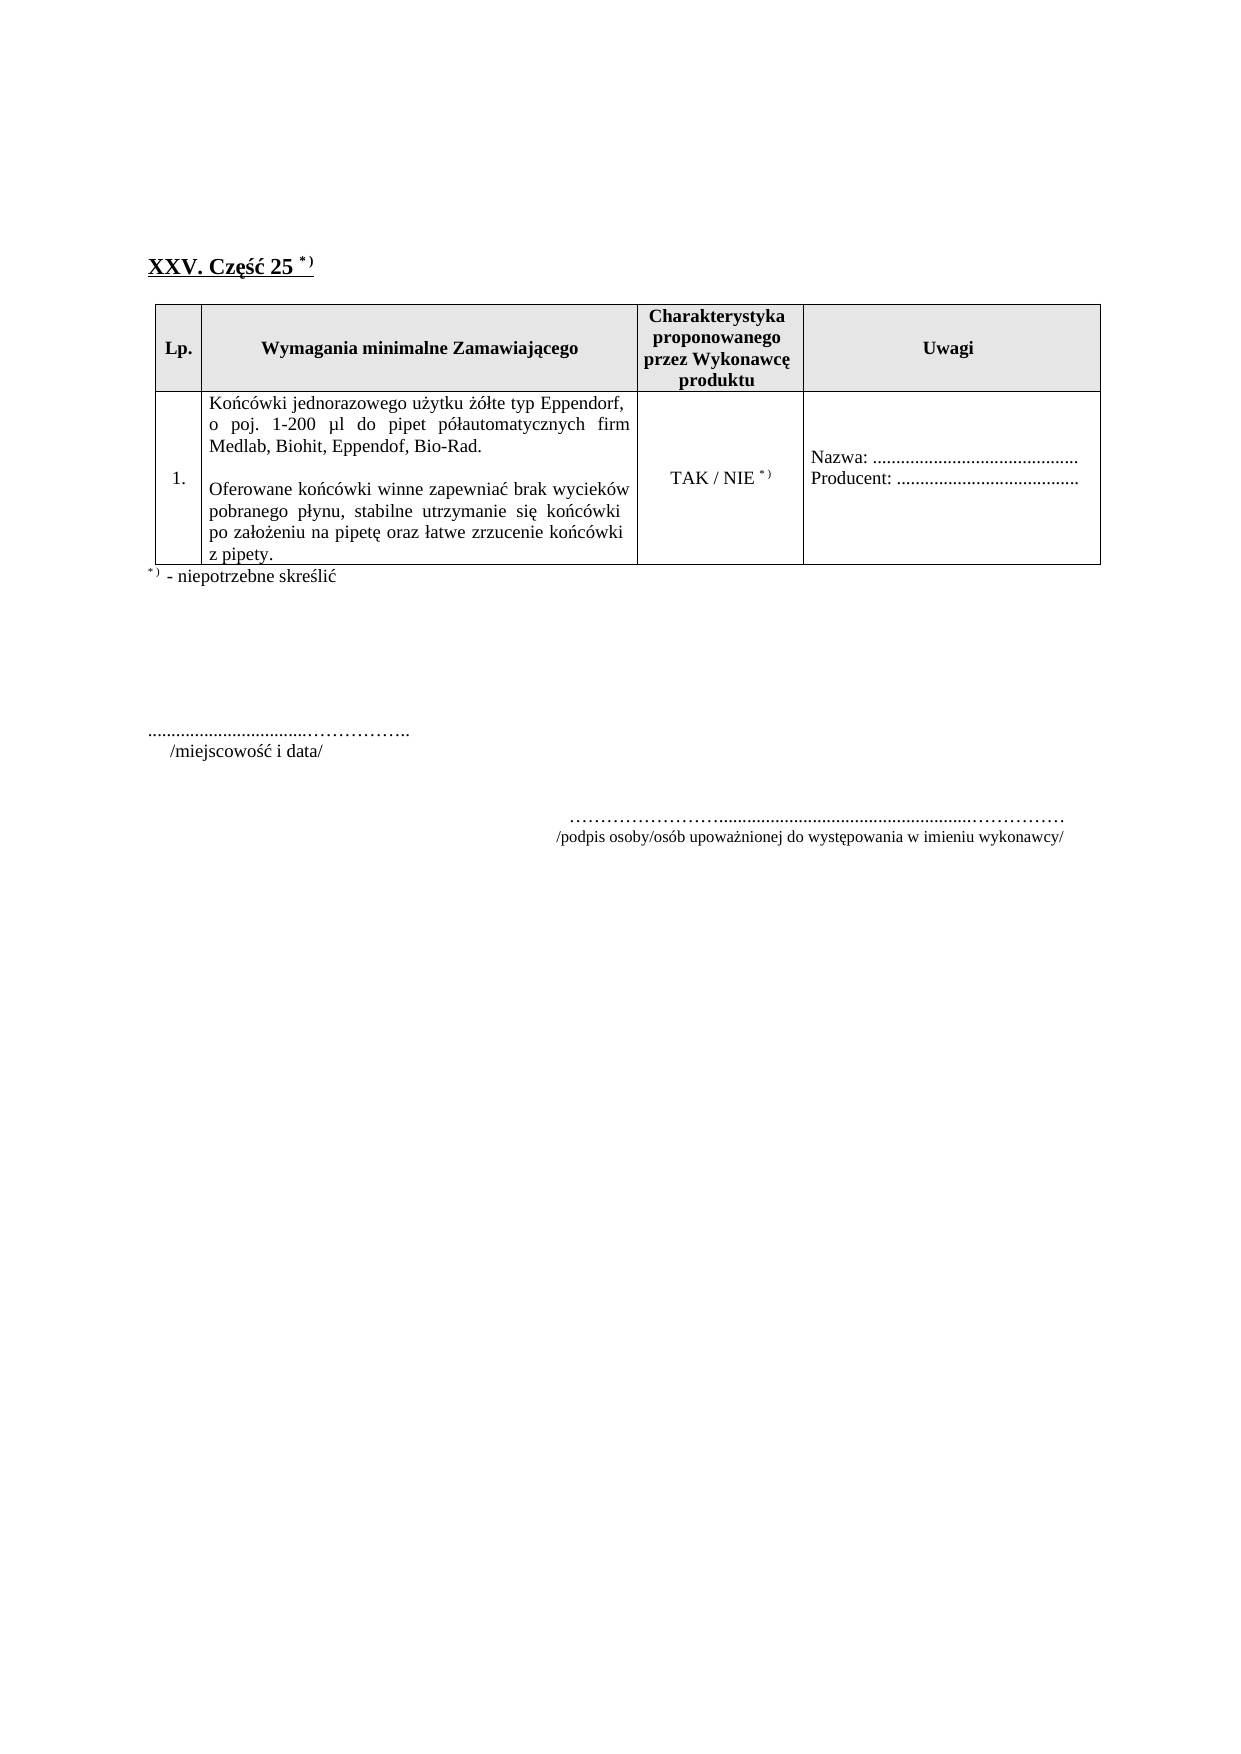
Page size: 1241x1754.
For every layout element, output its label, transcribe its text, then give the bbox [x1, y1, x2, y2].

table_header Uwagi [804, 305, 1100, 391]
text * ) - niepotrzebne skreślić [148, 565, 1093, 587]
table_cell Nazwa: ............................................ Producent: ....................................... [804, 392, 1100, 564]
title XXV. Część 25 * ) [148, 253, 1093, 279]
text ..................................…………….. [148, 719, 1093, 740]
table_header Wymagania minimalne Zamawiającego [202, 305, 637, 391]
table_header Lp. [156, 305, 201, 391]
text /podpis osoby/osób upoważnionej do występowania w imieniu wykonawcy/ [148, 827, 1093, 846]
table_cell Końcówki jednorazowego użytku żółte typ Eppendorf, o poj. 1-200 µl do pipet półautomatycznych firm Medlab, Biohit, Eppendof, Bio-Rad. Oferowane końcówki winne zapewniać brak wycieków pobranego płynu, stabilne utrzymanie się końcówki po założeniu na pipetę oraz łatwe zrzucenie końcówki z pipety. [202, 392, 637, 564]
table_cell TAK / NIE * ) [638, 392, 803, 564]
table_cell 1. [156, 392, 201, 564]
table_header Charakterystyka proponowanego przez Wykonawcę produktu [638, 305, 803, 391]
text /miejscowość i data/ ……………………......................................................…………… [148, 740, 1093, 827]
